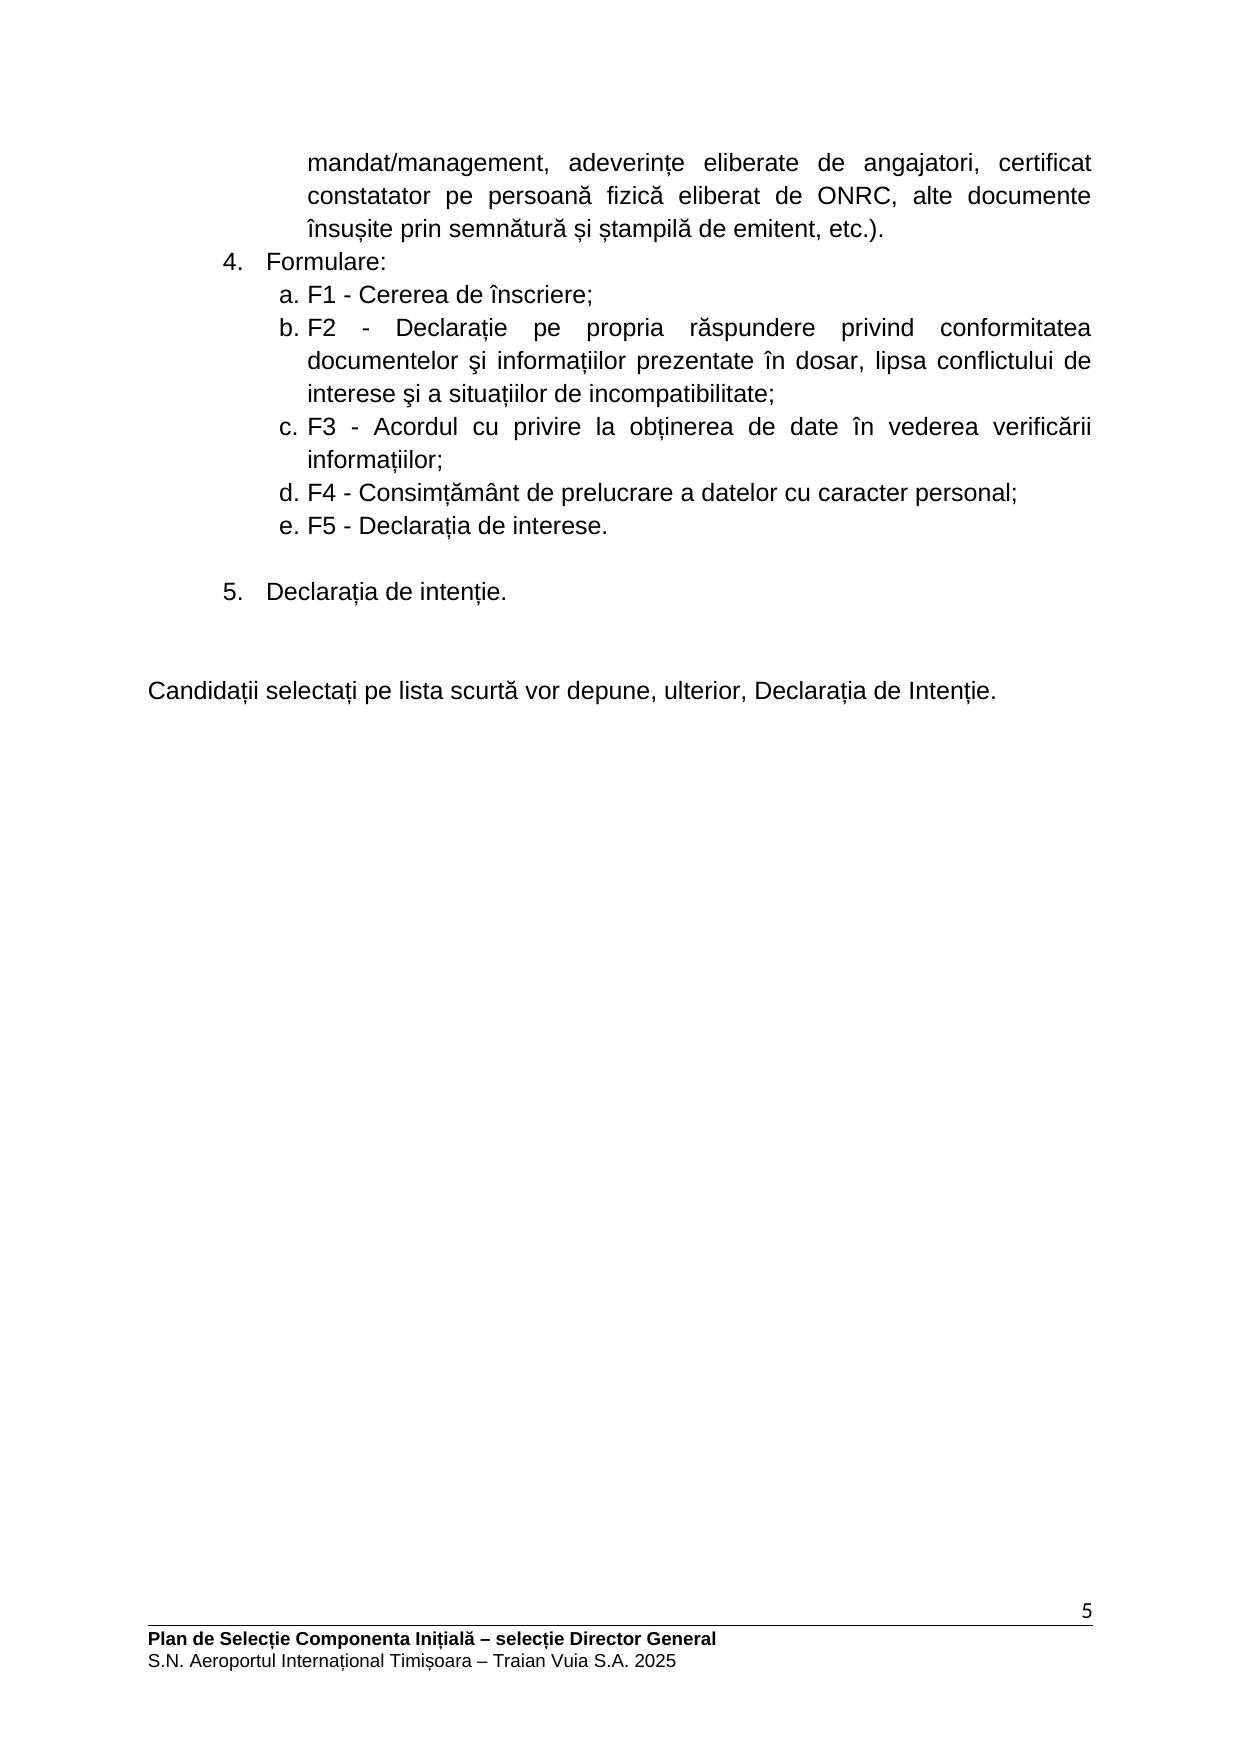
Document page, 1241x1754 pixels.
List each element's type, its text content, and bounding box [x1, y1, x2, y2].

list Declarația de intenție. [223, 577, 1093, 606]
list Formulare: [223, 247, 1093, 275]
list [279, 148, 1093, 242]
list F2 - Declarație pe propria răspundere privind conformitatea documentelor şi informațiilor prezentate în dosar, lipsa conflictului de interese şi a situațiilor de incompatibilitate; [279, 313, 1093, 407]
list F1 - Cererea de înscriere; [279, 280, 1093, 308]
list F4 - Consimțământ de prelucrare a datelor cu caracter personal; [279, 478, 1093, 507]
list F5 - Declarația de interese. [279, 511, 1093, 539]
list F3 - Acordul cu privire la obținerea de date în vederea verificării informațiilor; [279, 412, 1093, 473]
text Candidații selectați pe lista scurtă vor depune, ulterior, Declarația de Intenție. [148, 676, 1093, 705]
